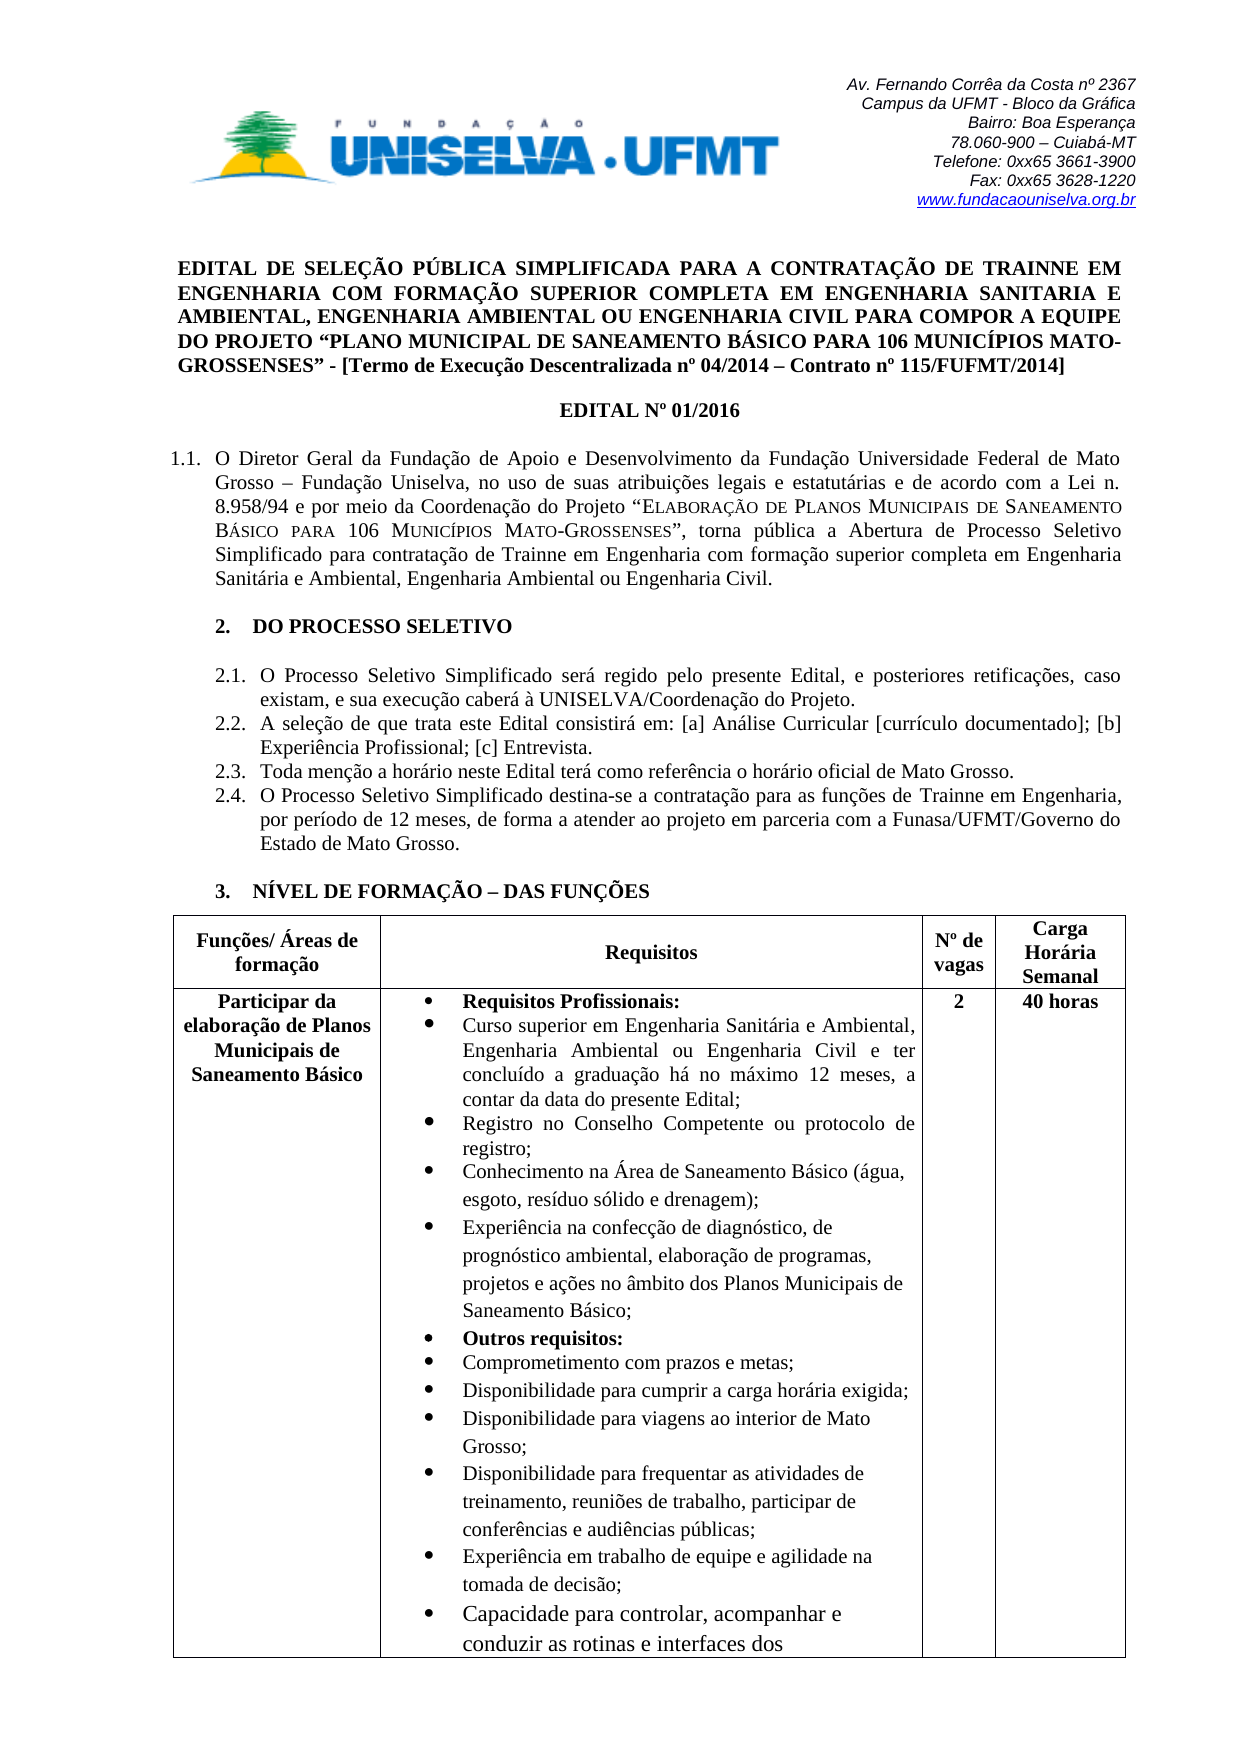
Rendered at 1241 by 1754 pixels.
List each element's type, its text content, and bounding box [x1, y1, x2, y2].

table_header Carga Horária Semanal [996, 916, 1125, 988]
list O Processo Seletivo Simplificado será regido pelo presente Edital, e posteriores retificações, caso existam, e sua execução caberá à UNISELVA/Coordenação do Projeto. [215, 662, 1122, 711]
list O Processo Seletivo Simplificado destina-se a contratação para as funções de Trainne em Engenharia, por período de 12 meses, de forma a atender ao projeto em parceria com a Funasa/UFMT/Governo do Estado de Mato Grosso. [215, 783, 1122, 855]
text EDITAL DE SELEÇÃO PÚBLICA SIMPLIFICADA PARA A CONTRATAÇÃO DE TRAINNE EM ENGENHARIA COM FORMAÇÃO SUPERIOR COMPLETA EM ENGENHARIA SANITARIA E AMBIENTAL, ENGENHARIA AMBIENTAL OU ENGENHARIA CIVIL PARA COMPOR A EQUIPE DO PROJETO “PLANO MUNICIPAL DE SANEAMENTO BÁSICO PARA 106 MUNICÍPIOS MATO-GROSSENSES” - [Termo de Execução Descentralizada nº 04/2014 – Contrato nº 115/FUFMT/2014] [177, 256, 1122, 377]
table_header Requisitos [381, 916, 922, 988]
list O Diretor Geral da Fundação de Apoio e Desenvolvimento da Fundação Universidade Federal de Mato Grosso – Fundação Uniselva, no uso de suas atribuições legais e estatutárias e de acordo com a Lei n. 8.958/94 e por meio da Coordenação do Projeto “Elaboração de Planos Municipais de Saneamento Básico para 106 Municípios Mato-Grossenses”, torna pública a Abertura de Processo Seletivo Simplificado para contratação de Trainne em Engenharia com formação superior completa em Engenharia Sanitária e Ambiental, Engenharia Ambiental ou Engenharia Civil. [170, 446, 1122, 590]
list NÍVEL DE FORMAÇÃO – DAS FUNÇÕES [215, 879, 1122, 903]
table_header Funções/ Áreas de formação [174, 916, 380, 988]
table_cell 2 [923, 989, 995, 1657]
list DO PROCESSO SELETIVO [215, 614, 1122, 638]
table_cell Participar da elaboração de Planos Municipais de Saneamento Básico [174, 989, 380, 1657]
picture [188, 110, 794, 193]
list A seleção de que trata este Edital consistirá em: [a] Análise Curricular [currículo documentado]; [b] Experiência Profissional; [c] Entrevista. [215, 711, 1122, 759]
table_header Nº de vagas [923, 916, 995, 988]
text EDITAL Nº 01/2016 [177, 397, 1122, 422]
table_cell 40 horas [996, 989, 1125, 1657]
list Toda menção a horário neste Edital terá como referência o horário oficial de Mato Grosso. [215, 759, 1122, 783]
